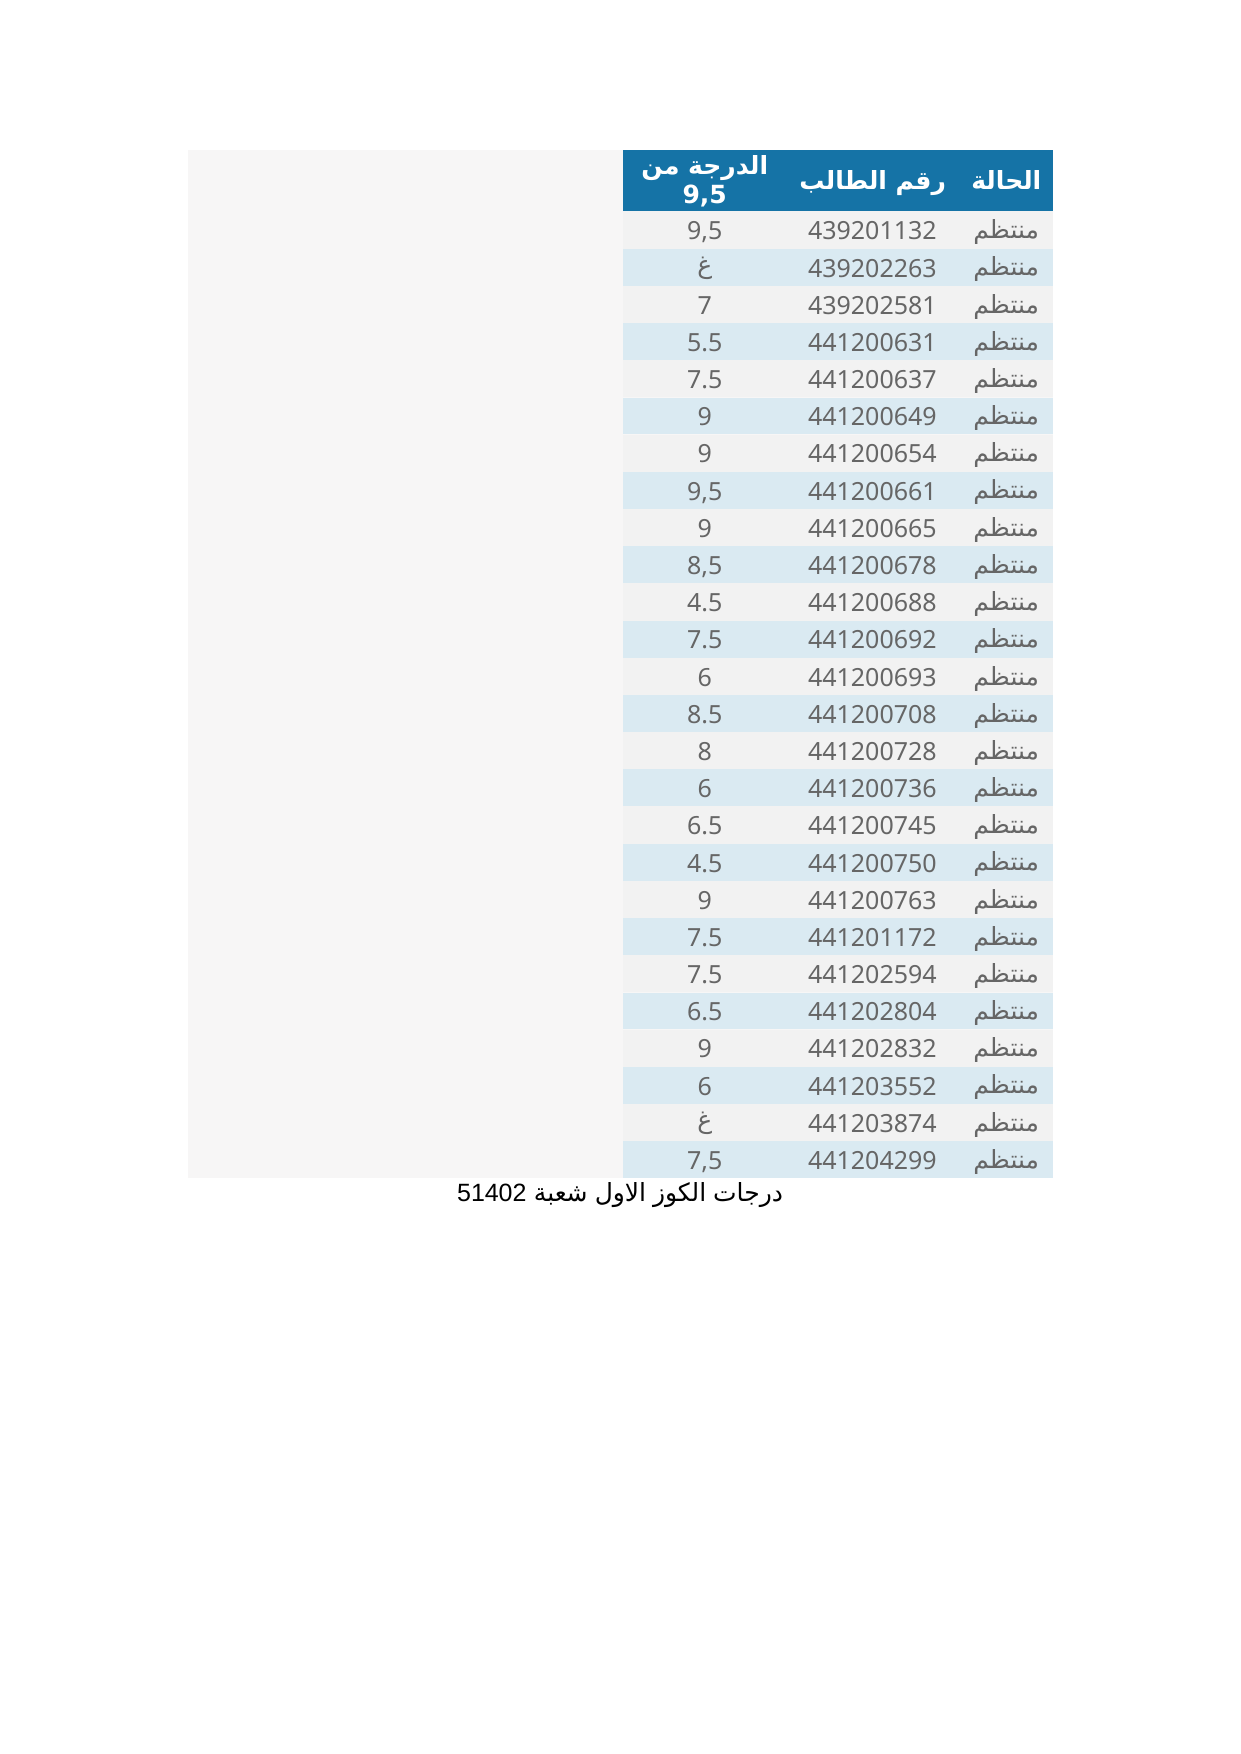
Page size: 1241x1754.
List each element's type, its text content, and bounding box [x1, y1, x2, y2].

text درجات الكوز الاول شعبة 51402 [187, 1178, 1053, 1207]
table_header [188, 150, 1053, 1178]
